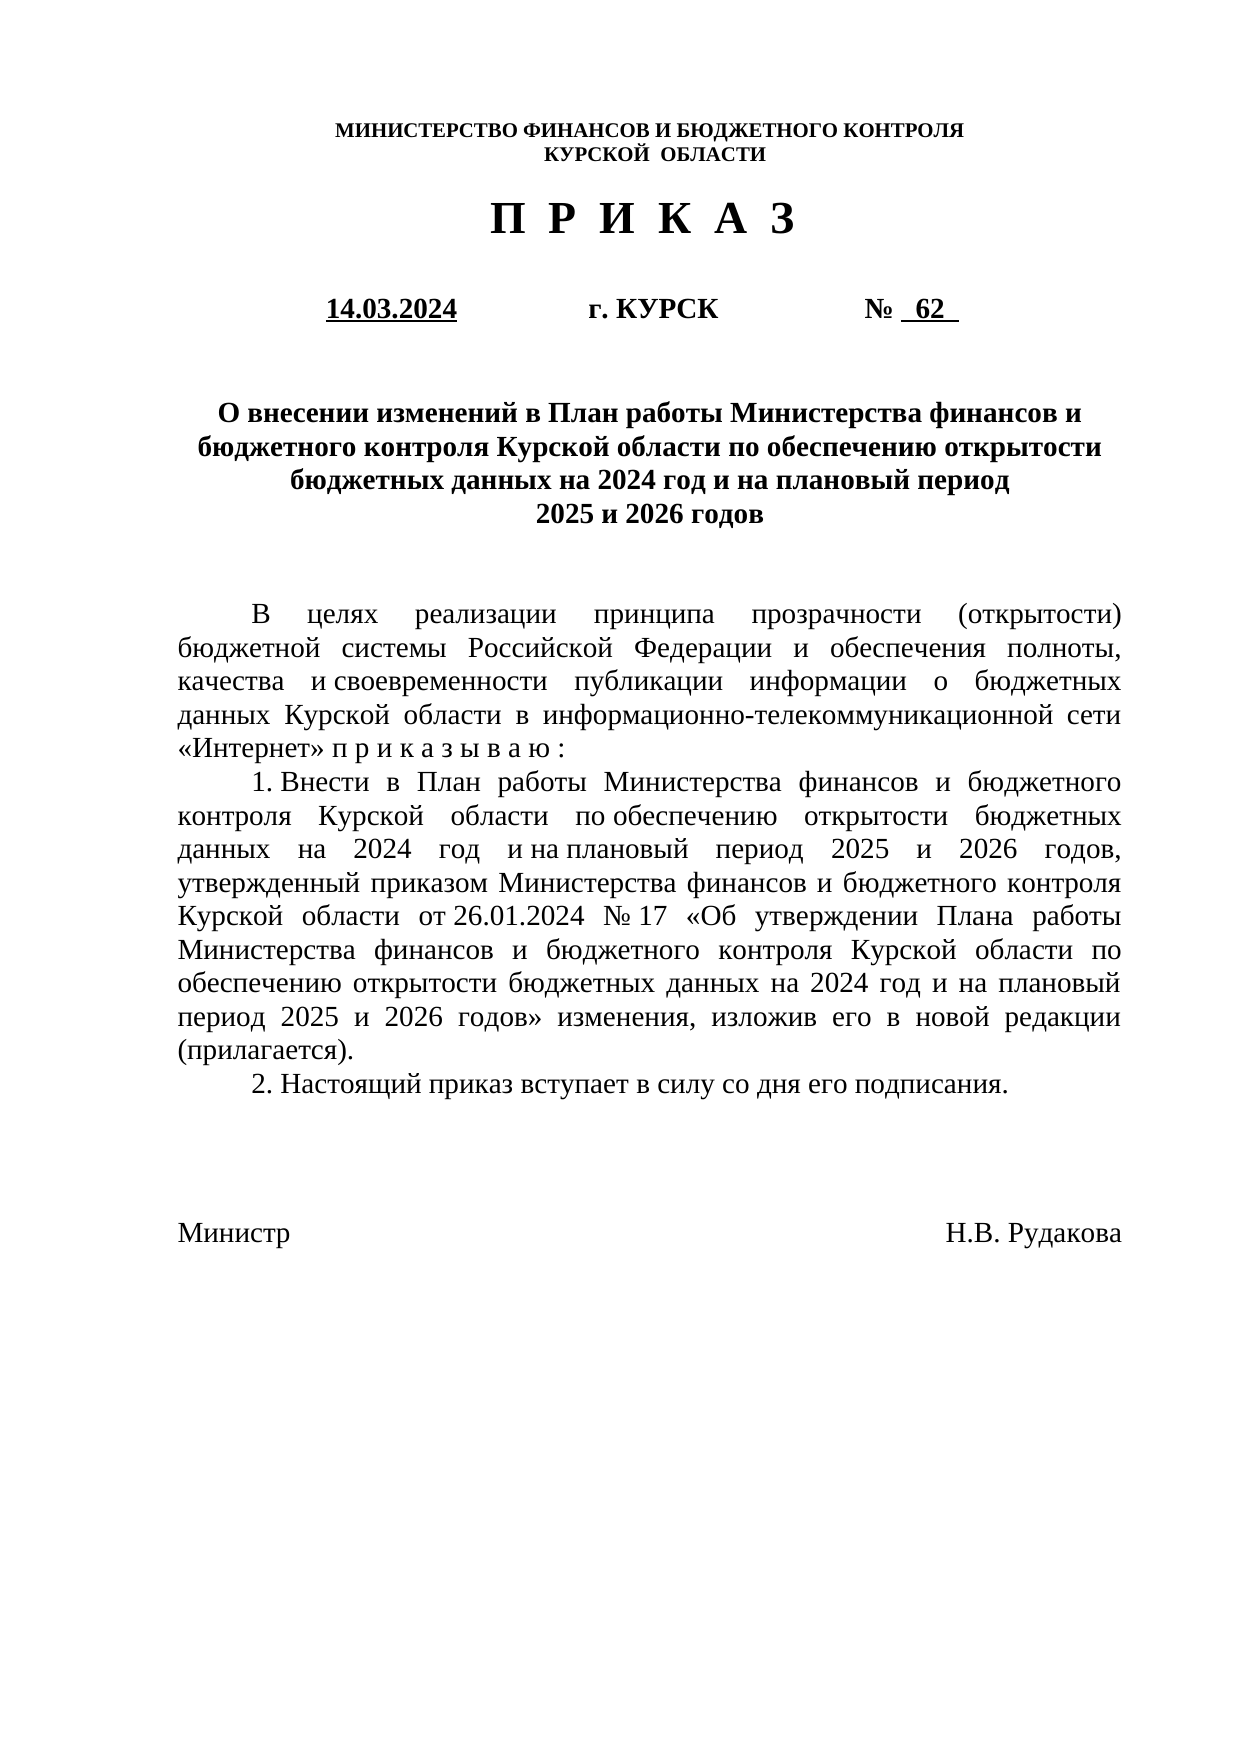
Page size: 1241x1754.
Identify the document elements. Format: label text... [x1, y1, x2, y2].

text П Р И К А З [177, 190, 1107, 243]
text 14.03.2024 г. КУРСК № 62 7 [177, 291, 1122, 324]
text О внесении изменений в План работы Министерства финансов и бюджетного контроля Курской области по обеспечению открытости бюджетных данных на 2024 год и на плановый период [177, 395, 1122, 496]
text МИНИСТЕРСТВО ФИНАНСОВ И БЮДЖЕТНОГО КОНТРОЛЯ [177, 118, 1122, 142]
text Министр Н.В. Рудакова [177, 1215, 1122, 1249]
text 2025 и 2026 годов [177, 496, 1122, 529]
text В целях реализации принципа прозрачности (открытости) бюджетной системы Российской Федерации и обеспечения полноты, качества и своевременности публикации информации о бюджетных данных Курской области в информационно-телекоммуникационной сети «Интернет» п р и к а з ы в а ю : [177, 596, 1122, 764]
text 1. Внести в План работы Министерства финансов и бюджетного контроля Курской области по обеспечению открытости бюджетных данных на 2024 год и на плановый период 2025 и 2026 годов, утвержденный приказом Министерства финансов и бюджетного контроля Курской области от 26.01.2024 № 17 «Об утверждении Плана работы Министерства финансов и бюджетного контроля Курской области по обеспечению открытости бюджетных данных на 2024 год и на плановый период 2025 и 2026 годов» изменения, изложив его в новой редакции (прилагается). [177, 764, 1122, 1066]
text КУРСКОЙ ОБЛАСТИ [177, 142, 1122, 166]
text 2. Настоящий приказ вступает в силу со дня его подписания. [177, 1066, 1122, 1099]
